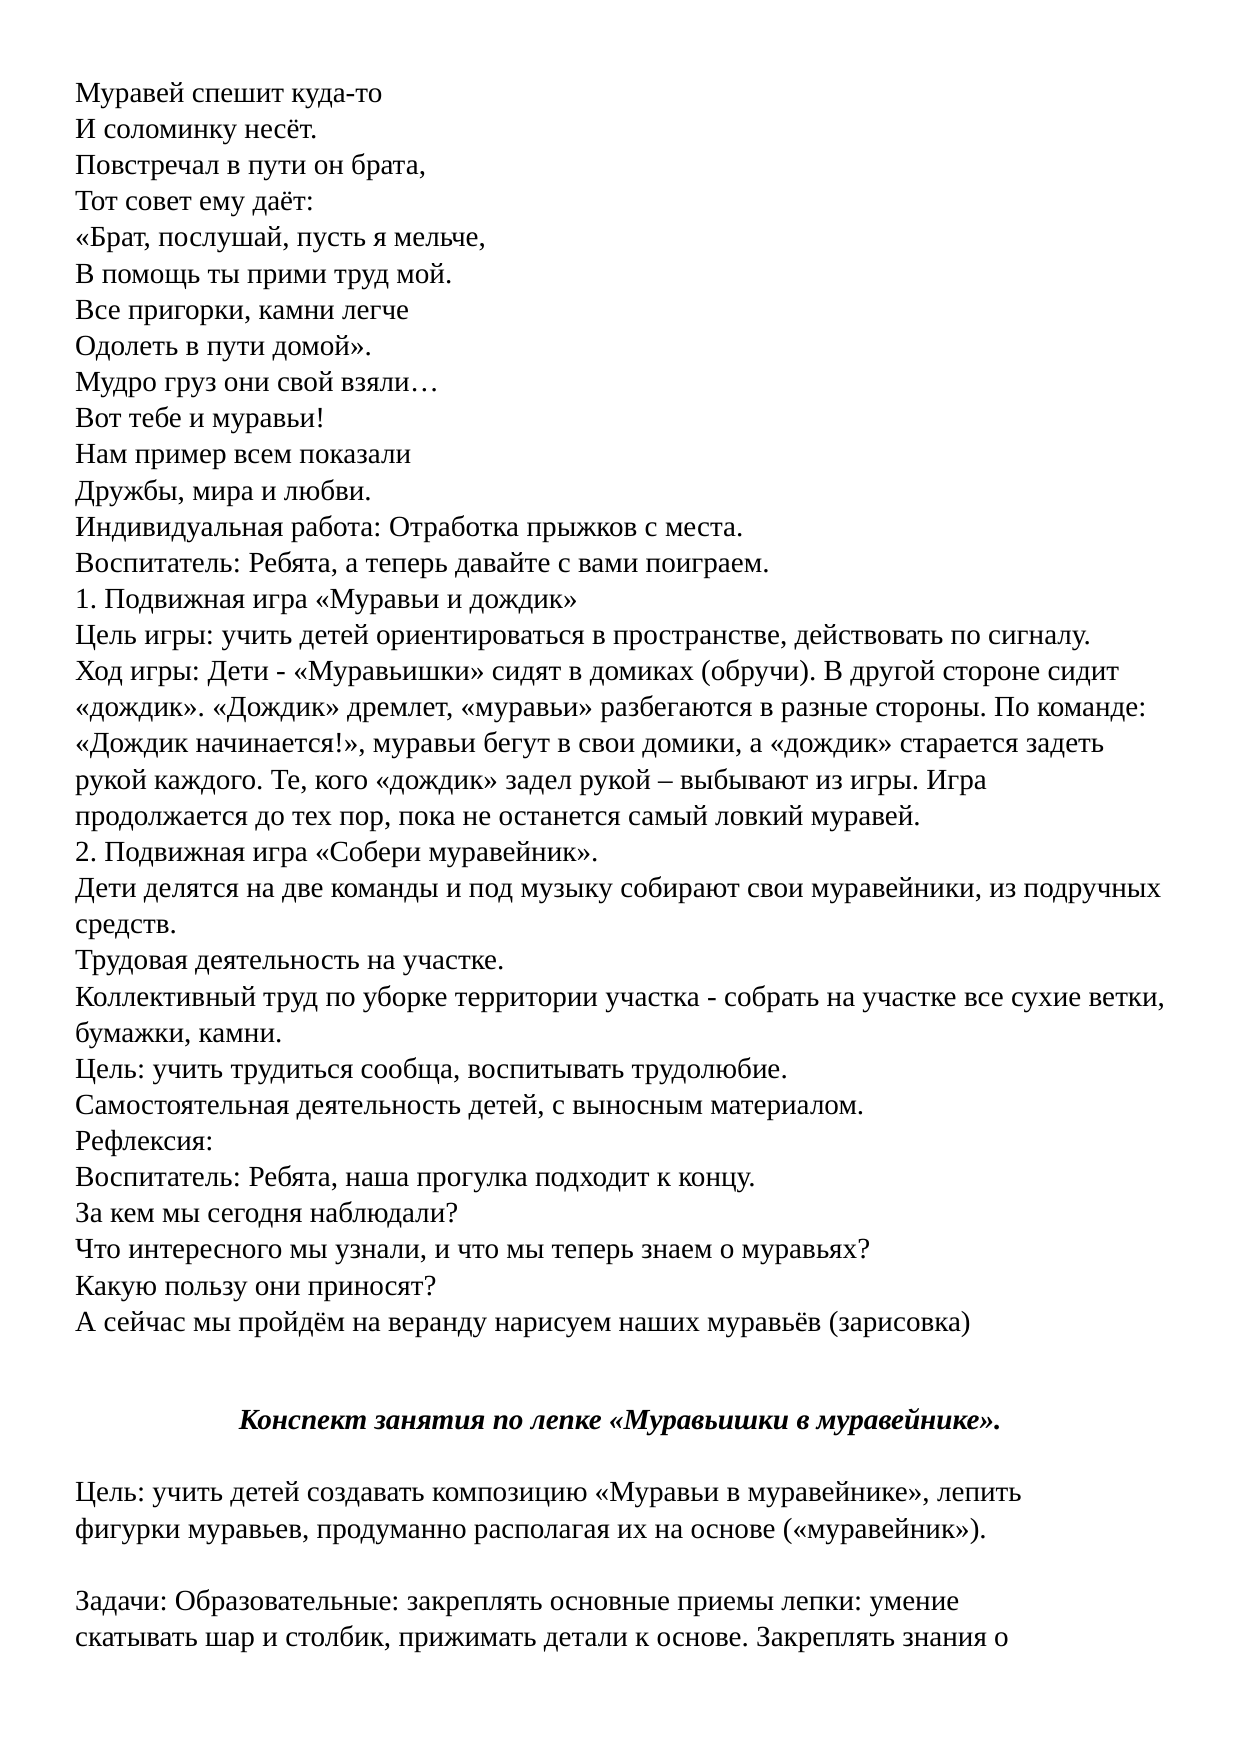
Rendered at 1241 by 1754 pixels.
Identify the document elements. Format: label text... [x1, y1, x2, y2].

text За кем мы сегодня наблюдали? [75, 1196, 1165, 1229]
text Коллективный труд по уборке территории участка - собрать на участке все сухие ветки, бумажки, камни. [75, 979, 1165, 1048]
text скатывать шар и столбик, прижимать детали к основе. Закреплять знания о [75, 1619, 1165, 1653]
text Индивидуальная работа: Отработка прыжков с места. [75, 509, 1165, 542]
text А сейчас мы пройдём на веранду нарисуем наших муравьёв (зарисовка) [75, 1304, 1165, 1337]
text Цель игры: учить детей ориентироваться в пространстве, действовать по сигналу. [75, 617, 1165, 651]
text 1. Подвижная игра «Муравьи и дождик» [75, 581, 1165, 614]
text Цель: учить трудиться сообща, воспитывать трудолюбие. [75, 1051, 1165, 1084]
text Тот совет ему даёт: [75, 183, 1165, 217]
text «Брат, послушай, пусть я мельче, [75, 219, 1165, 253]
text Задачи: Образовательные: закреплять основные приемы лепки: умение [75, 1583, 1165, 1617]
text Рефлексия: [75, 1123, 1165, 1157]
text Самостоятельная деятельность детей, с выносным материалом. [75, 1087, 1165, 1121]
text Муравей спешит куда-то [75, 75, 1165, 108]
text Повстречал в пути он брата, [75, 147, 1165, 181]
text Трудовая деятельность на участке. [75, 942, 1165, 976]
text Мудро груз они свой взяли… [75, 364, 1165, 398]
text Конспект занятия по лепке «Муравьишки в муравейнике». [75, 1402, 1165, 1436]
text Вот тебе и муравьи! [75, 400, 1165, 434]
text Дружбы, мира и любви. [75, 473, 1165, 506]
text Что интересного мы узнали, и что мы теперь знаем о муравьях? [75, 1232, 1165, 1265]
text Воспитатель: Ребята, наша прогулка подходит к концу. [75, 1159, 1165, 1193]
text Все пригорки, камни легче [75, 292, 1165, 325]
text Одолеть в пути домой». [75, 328, 1165, 362]
text Нам пример всем показали [75, 436, 1165, 470]
text 2. Подвижная игра «Собери муравейник». [75, 834, 1165, 868]
text Цель: учить детей создавать композицию «Муравьи в муравейнике», лепить [75, 1474, 1165, 1508]
text И соломинку несёт. [75, 111, 1165, 145]
text фигурки муравьев, продуманно располагая их на основе («муравейник»). [75, 1511, 1165, 1544]
text Ход игры: Дети - «Муравьишки» сидят в домиках (обручи). В другой стороне сидит «дождик». «Дождик» дремлет, «муравьи» разбегаются в разные стороны. По команде: «Дождик начинается!», муравьи бегут в свои домики, а «дождик» старается задеть рукой каждого. Те, кого «дождик» задел рукой – выбывают из игры. Игра продолжается до тех пор, пока не останется самый ловкий муравей. [75, 653, 1165, 831]
text Воспитатель: Ребята, а теперь давайте с вами поиграем. [75, 545, 1165, 578]
text Какую пользу они приносят? [75, 1268, 1165, 1301]
text В помощь ты прими труд мой. [75, 256, 1165, 289]
text Дети делятся на две команды и под музыку собирают свои муравейники, из подручных средств. [75, 870, 1165, 940]
